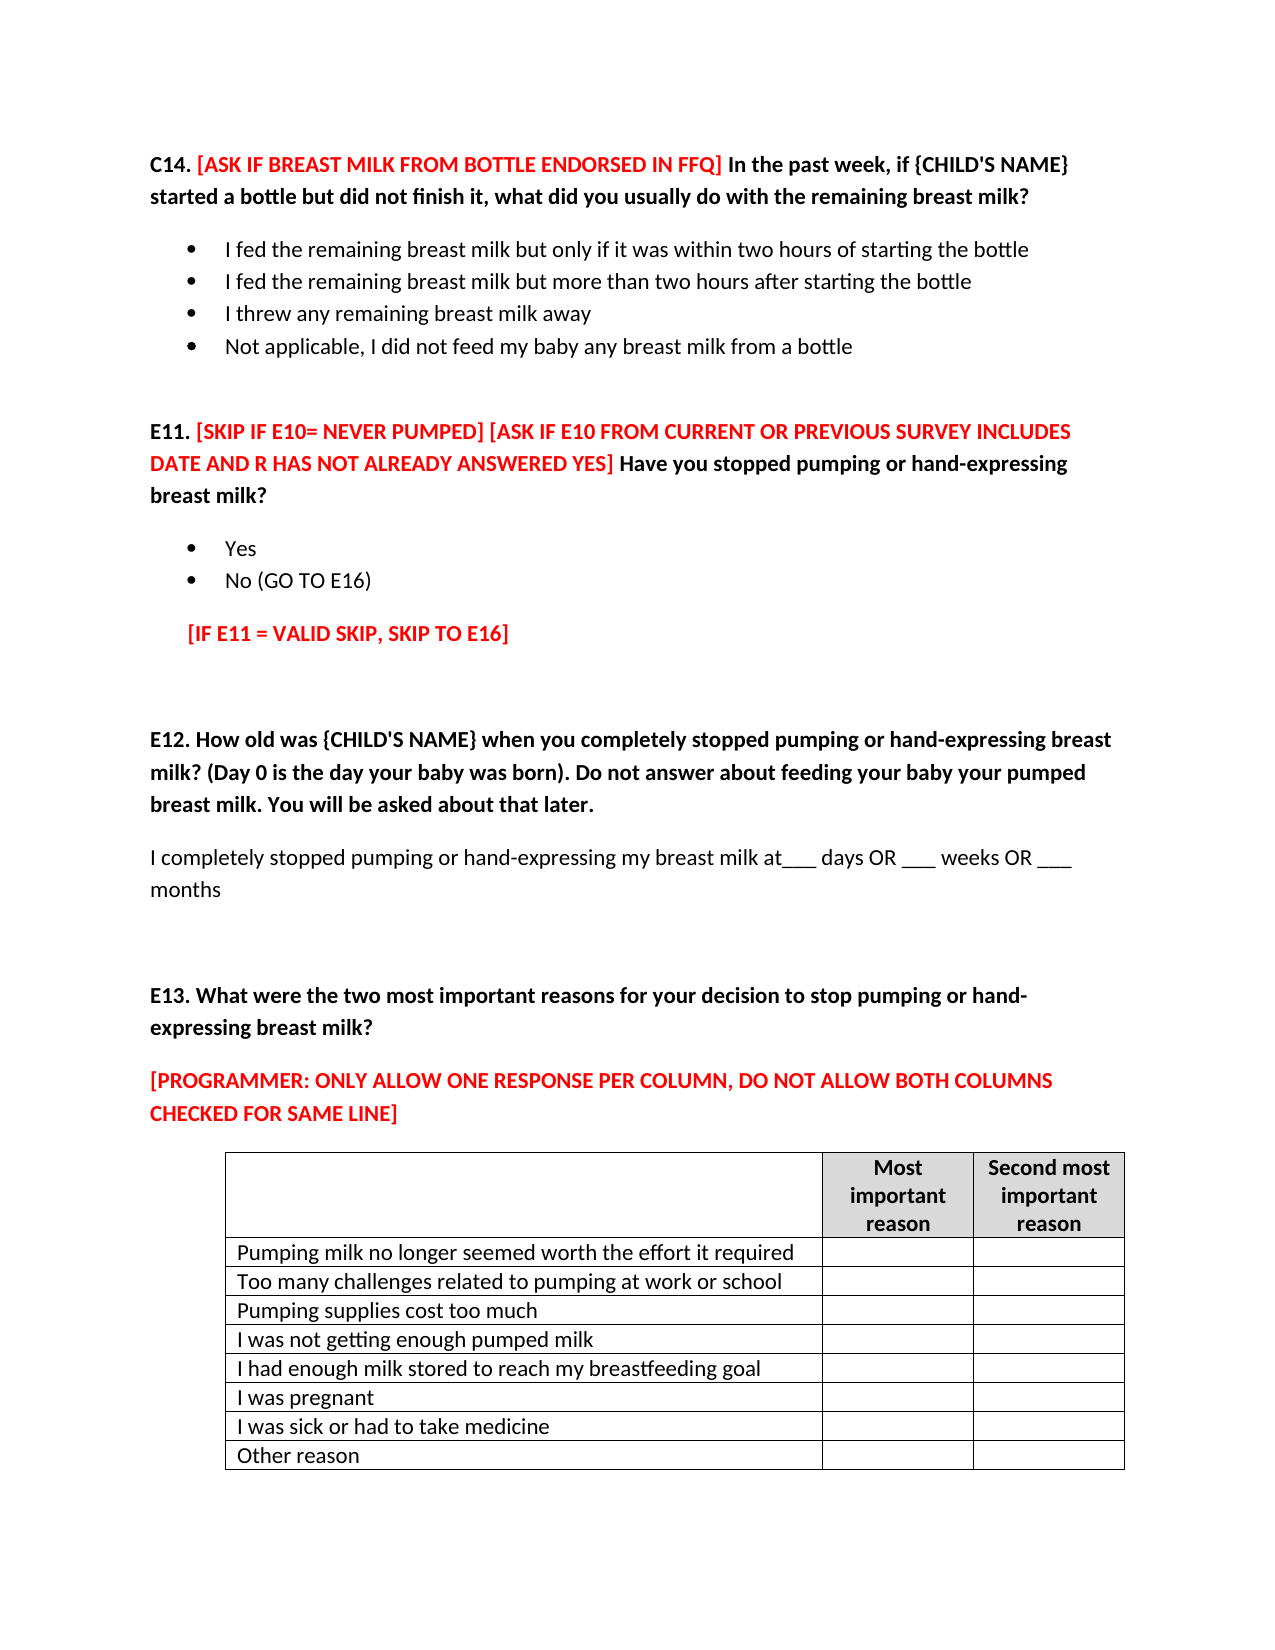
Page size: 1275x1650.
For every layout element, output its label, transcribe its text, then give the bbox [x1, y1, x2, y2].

table_header Most important reason [823, 1153, 973, 1237]
table_cell [823, 1325, 973, 1353]
table_cell [974, 1354, 1124, 1382]
table_cell [823, 1354, 973, 1382]
table_cell [974, 1267, 1124, 1295]
table_cell [823, 1296, 973, 1324]
table_cell [974, 1441, 1124, 1469]
text [PROGRAMMER: ONLY ALLOW ONE RESPONSE PER COLUMN, DO NOT ALLOW BOTH COLUMNS CHECKED FOR SAME LINE] [150, 1066, 1125, 1127]
text E13. What were the two most important reasons for your decision to stop pumping or hand-expressing breast milk? [150, 981, 1125, 1041]
table_cell [974, 1412, 1124, 1440]
list I fed the remaining breast milk but only if it was within two hours of starting the bottle [187, 235, 1125, 263]
table_cell Too many challenges related to pumping at work or school [226, 1267, 822, 1295]
table_cell [823, 1267, 973, 1295]
table_cell I was not getting enough pumped milk [226, 1325, 822, 1353]
text C14. [ASK IF BREAST MILK FROM BOTTLE ENDORSED IN FFQ] In the past week, if {CHILD'S NAME} started a bottle but did not finish it, what did you usually do with the remaining breast milk? [150, 150, 1125, 210]
table_cell [974, 1296, 1124, 1324]
text E11. [SKIP IF E10= NEVER PUMPED] [ASK IF E10 FROM CURRENT OR PREVIOUS SURVEY INCLUDES DATE AND R HAS NOT ALREADY ANSWERED YES] Have you stopped pumping or hand-expressing breast milk? [150, 417, 1125, 509]
list Yes [187, 534, 1125, 562]
table_cell [974, 1325, 1124, 1353]
table_cell [974, 1238, 1124, 1266]
table_cell I was sick or had to take medicine [226, 1412, 822, 1440]
table_cell [974, 1383, 1124, 1411]
list I threw any remaining breast milk away [187, 299, 1125, 328]
table_cell Pumping milk no longer seemed worth the effort it required [226, 1238, 822, 1266]
list Not applicable, I did not feed my baby any breast milk from a bottle [187, 332, 1125, 360]
table_cell [823, 1441, 973, 1469]
table_header Second most important reason [974, 1153, 1124, 1237]
table_header [226, 1153, 822, 1237]
table_cell [823, 1383, 973, 1411]
table_cell Other reason [226, 1441, 822, 1469]
text I completely stopped pumping or hand-expressing my breast milk at___ days OR ___ weeks OR ___ months [150, 843, 1125, 903]
text [IF E11 = VALID SKIP, SKIP TO E16] [187, 619, 1125, 648]
table_cell I was pregnant [226, 1383, 822, 1411]
list I fed the remaining breast milk but more than two hours after starting the bottle [187, 267, 1125, 295]
table_cell [823, 1238, 973, 1266]
list No (GO TO E16) [187, 567, 1125, 594]
table_cell [823, 1412, 973, 1440]
table_cell Pumping supplies cost too much [226, 1296, 822, 1324]
text E12. How old was {CHILD'S NAME} when you completely stopped pumping or hand-expressing breast milk? (Day 0 is the day your baby was born). Do not answer about feeding your baby your pumped breast milk. You will be asked about that later. [150, 726, 1125, 818]
table_cell I had enough milk stored to reach my breastfeeding goal [226, 1354, 822, 1382]
